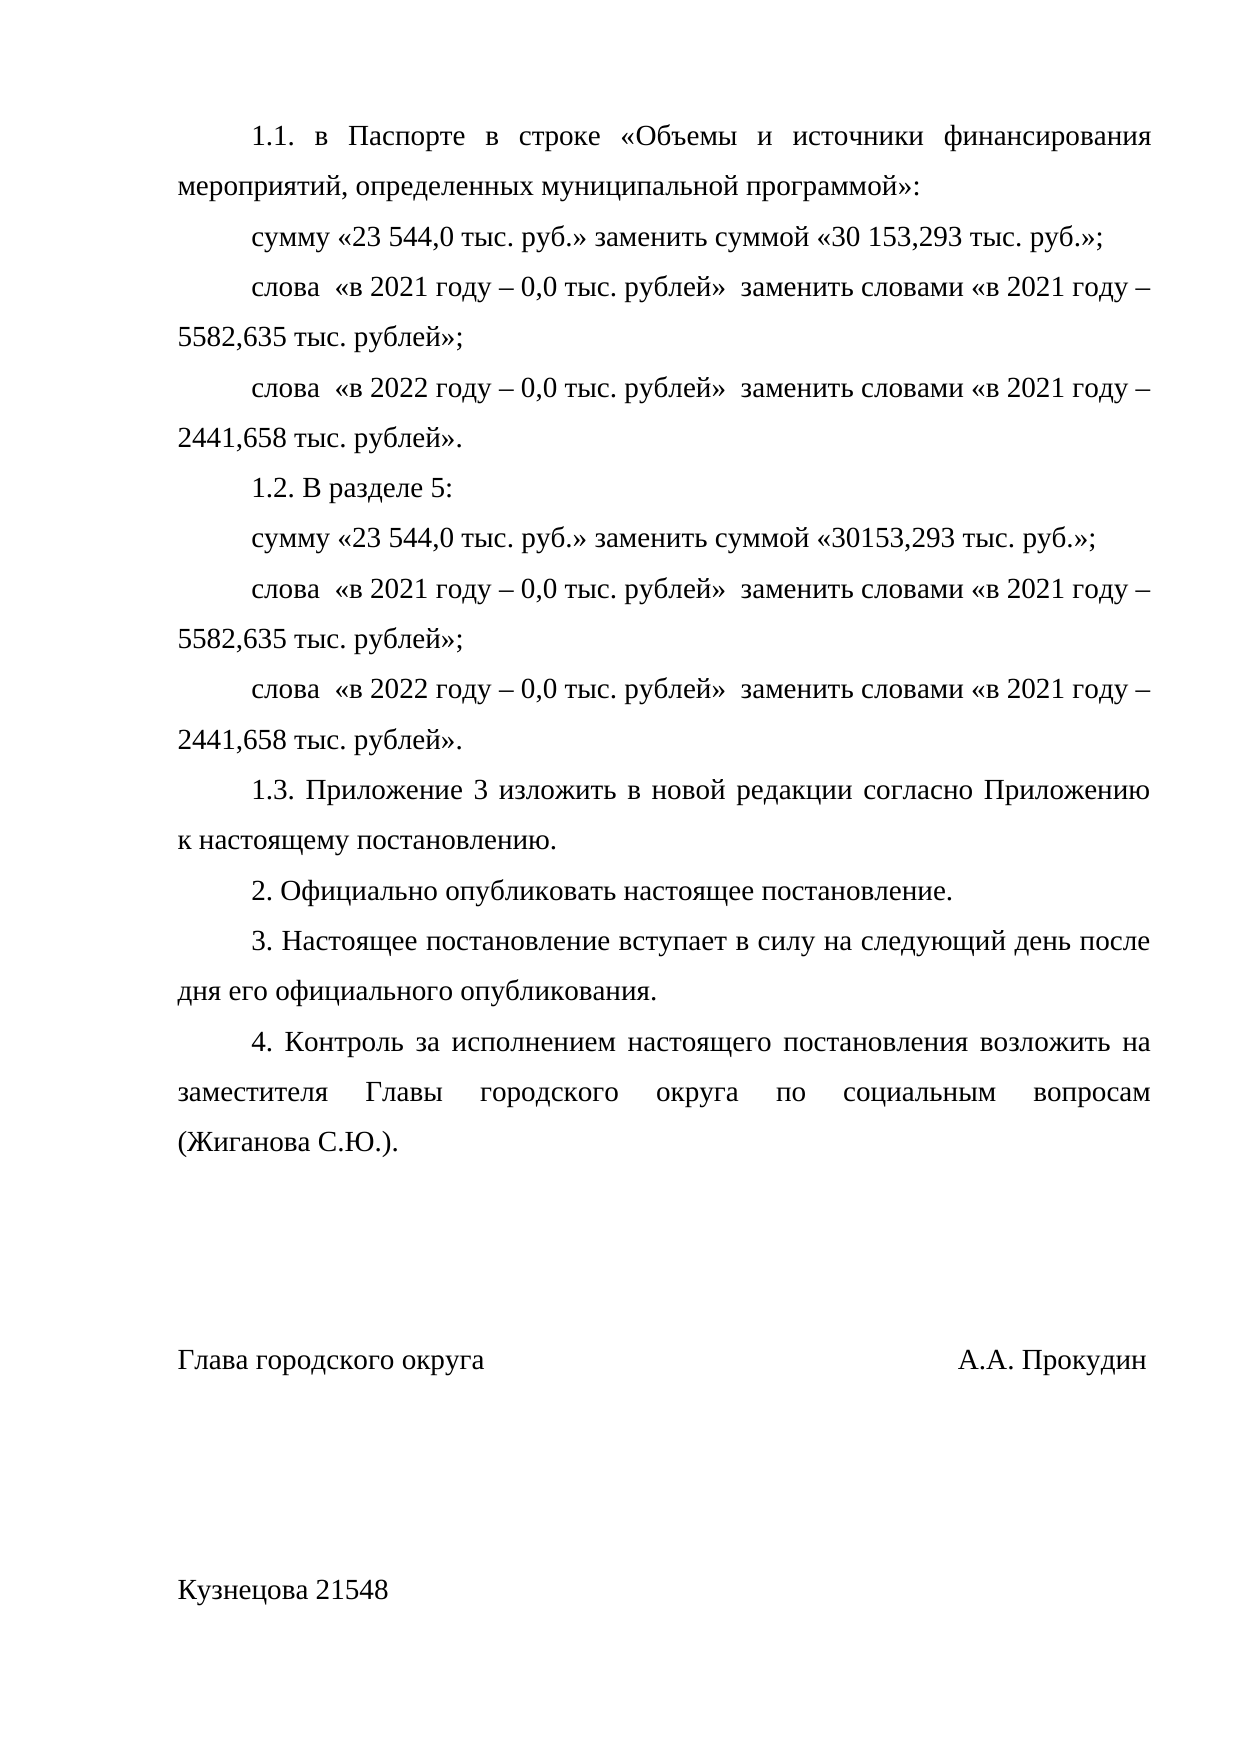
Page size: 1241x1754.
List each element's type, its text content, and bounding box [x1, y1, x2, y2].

text 1.3. Приложение 3 изложить в новой редакции согласно Приложению к настоящему постановлению. [177, 772, 1152, 856]
text Глава городского округа А.А. Прокудин [177, 1342, 1152, 1376]
text слова «в 2021 году – 0,0 тыс. рублей» заменить словами «в 2021 году – 5582,635 тыс. рублей»; [177, 571, 1152, 655]
text слова «в 2021 году – 0,0 тыс. рублей» заменить словами «в 2021 году – 5582,635 тыс. рублей»; [177, 269, 1152, 353]
text сумму «23 544,0 тыс. руб.» заменить суммой «30153,293 тыс. руб.»; [177, 521, 1152, 554]
text 1.2. В разделе 5: [177, 470, 1152, 504]
text 1.1. в Паспорте в строке «Объемы и источники финансирования мероприятий, определенных муниципальной программой»: [177, 118, 1152, 202]
text Кузнецова 21548 [177, 1572, 1152, 1606]
text слова «в 2022 году – 0,0 тыс. рублей» заменить словами «в 2021 году – 2441,658 тыс. рублей». [177, 370, 1152, 453]
text сумму «23 544,0 тыс. руб.» заменить суммой «30 153,293 тыс. руб.»; [177, 219, 1152, 252]
list 4. Контроль за исполнением настоящего постановления возложить на заместителя Главы городского округа по социальным вопросам (Жиганова С.Ю.). [177, 1024, 1152, 1158]
list 2. Официально опубликовать настоящее постановление. [177, 873, 1152, 906]
list 3. Настоящее постановление вступает в силу на следующий день после дня его официального опубликования. [177, 923, 1152, 1007]
text слова «в 2022 году – 0,0 тыс. рублей» заменить словами «в 2021 году – 2441,658 тыс. рублей». [177, 672, 1152, 755]
